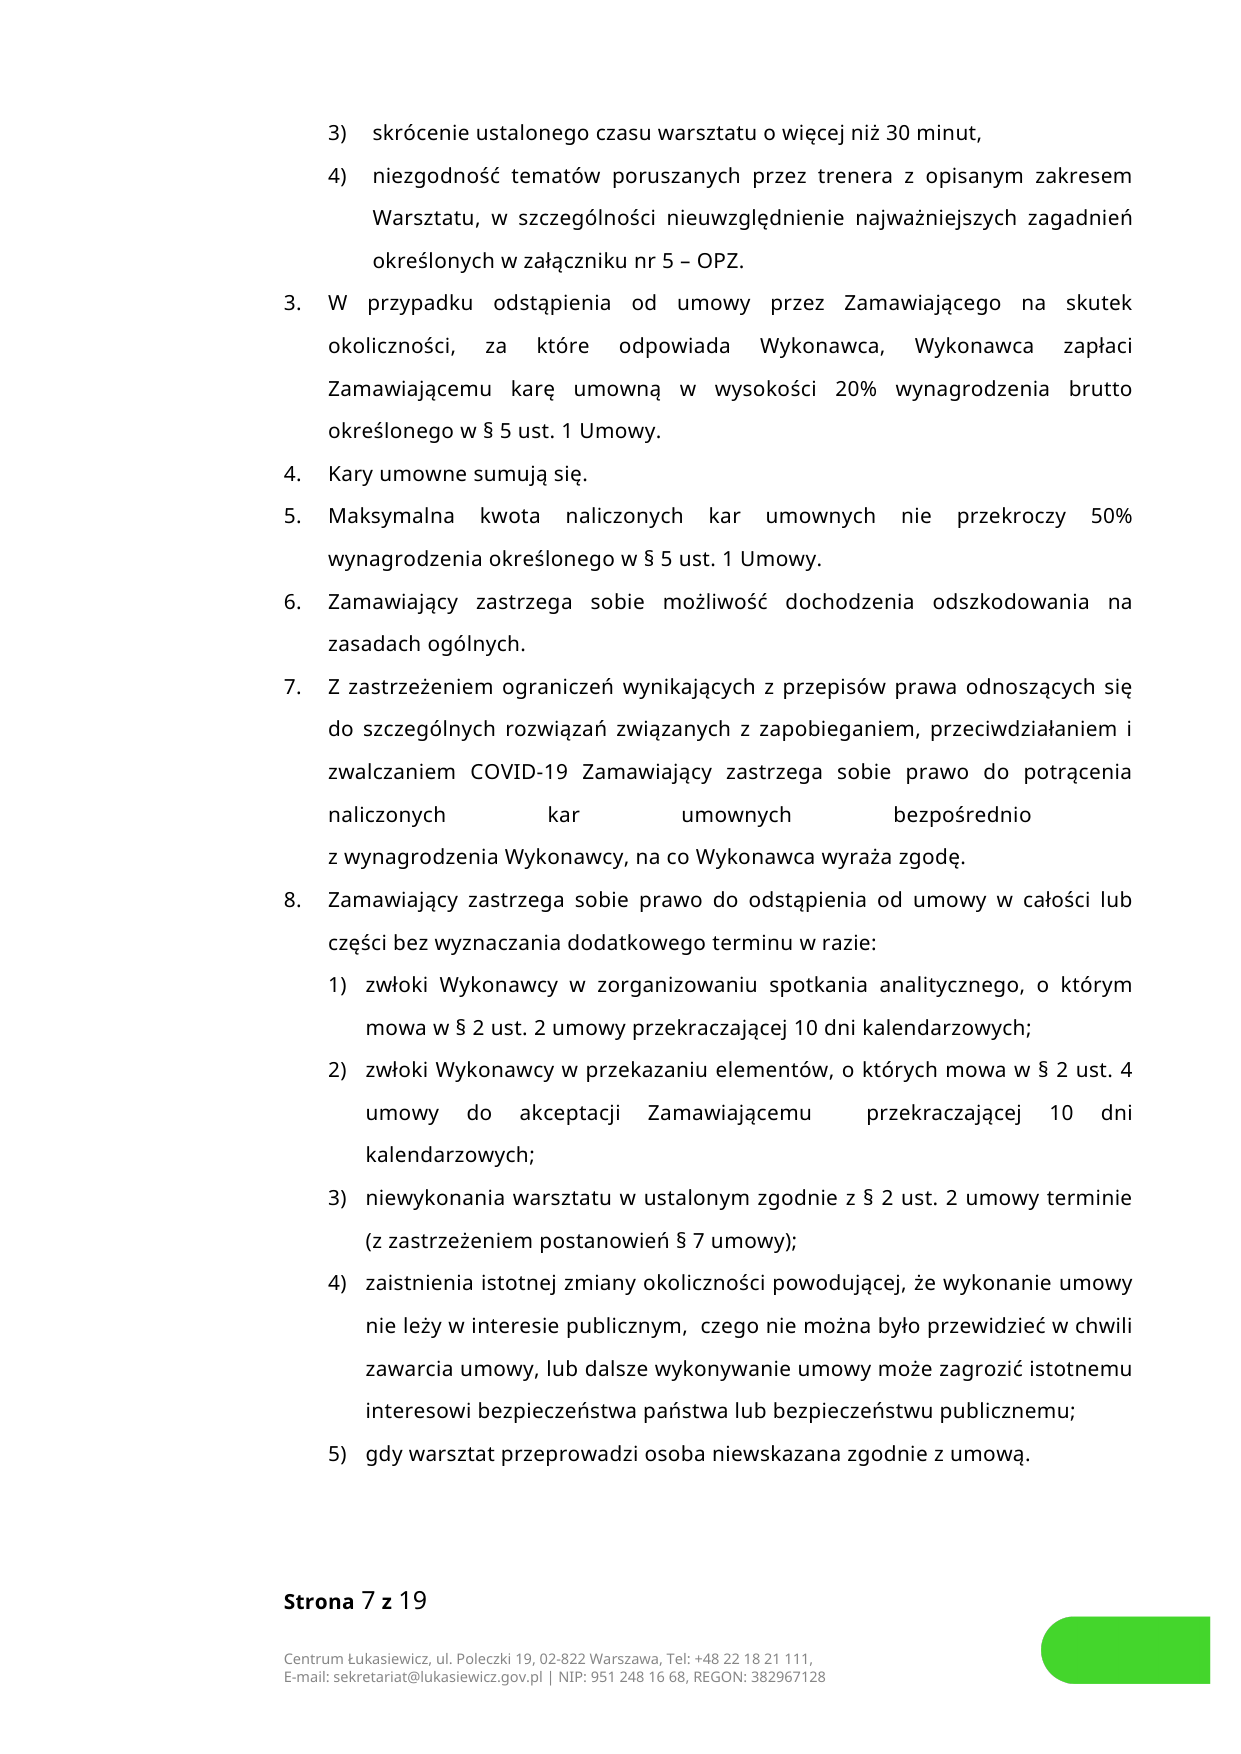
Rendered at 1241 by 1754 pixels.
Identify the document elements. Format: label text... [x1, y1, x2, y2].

list zaistnienia istotnej zmiany okoliczności powodującej, że wykonanie umowy nie leży w interesie publicznym, czego nie można było przewidzieć w chwili zawarcia umowy, lub dalsze wykonywanie umowy może zagrozić istotnemu interesowi bezpieczeństwa państwa lub bezpieczeństwu publicznemu; [328, 1268, 1134, 1425]
list gdy warsztat przeprowadzi osoba niewskazana zgodnie z umową. [328, 1439, 1134, 1467]
picture [1037, 1612, 1239, 1752]
list niewykonania warsztatu w ustalonym zgodnie z § 2 ust. 2 umowy terminie (z zastrzeżeniem postanowień § 7 umowy); [328, 1183, 1134, 1254]
list niezgodność tematów poruszanych przez trenera z opisanym zakresem Warsztatu, w szczególności nieuwzględnienie najważniejszych zagadnień określonych w załączniku nr 5 – OPZ. [328, 161, 1134, 274]
list Kary umowne sumują się. [283, 459, 1134, 487]
list zwłoki Wykonawcy w zorganizowaniu spotkania analitycznego, o którym mowa w § 2 ust. 2 umowy przekraczającej 10 dni kalendarzowych; [328, 970, 1134, 1041]
list Maksymalna kwota naliczonych kar umownych nie przekroczy 50% wynagrodzenia określonego w § 5 ust. 1 Umowy. [283, 502, 1134, 573]
list zwłoki Wykonawcy w przekazaniu elementów, o których mowa w § 2 ust. 4 umowy do akceptacji Zamawiającemu przekraczającej 10 dni kalendarzowych; [328, 1055, 1134, 1169]
list Zamawiający zastrzega sobie prawo do odstąpienia od umowy w całości lub części bez wyznaczania dodatkowego terminu w razie: [283, 885, 1134, 956]
list skrócenie ustalonego czasu warsztatu o więcej niż 30 minut, [328, 118, 1134, 147]
list W przypadku odstąpienia od umowy przez Zamawiającego na skutek okoliczności, za które odpowiada Wykonawca, Wykonawca zapłaci Zamawiającemu karę umowną w wysokości 20% wynagrodzenia brutto określonego w § 5 ust. 1 Umowy. [283, 288, 1134, 445]
list Zamawiający zastrzega sobie możliwość dochodzenia odszkodowania na zasadach ogólnych. [283, 587, 1134, 658]
list Z zastrzeżeniem ograniczeń wynikających z przepisów prawa odnoszących się do szczególnych rozwiązań związanych z zapobieganiem, przeciwdziałaniem i zwalczaniem COVID-19 Zamawiający zastrzega sobie prawo do potrącenia naliczonych kar umownych bezpośrednio z wynagrodzenia Wykonawcy, na co Wykonawca wyraża zgodę. [283, 672, 1134, 871]
